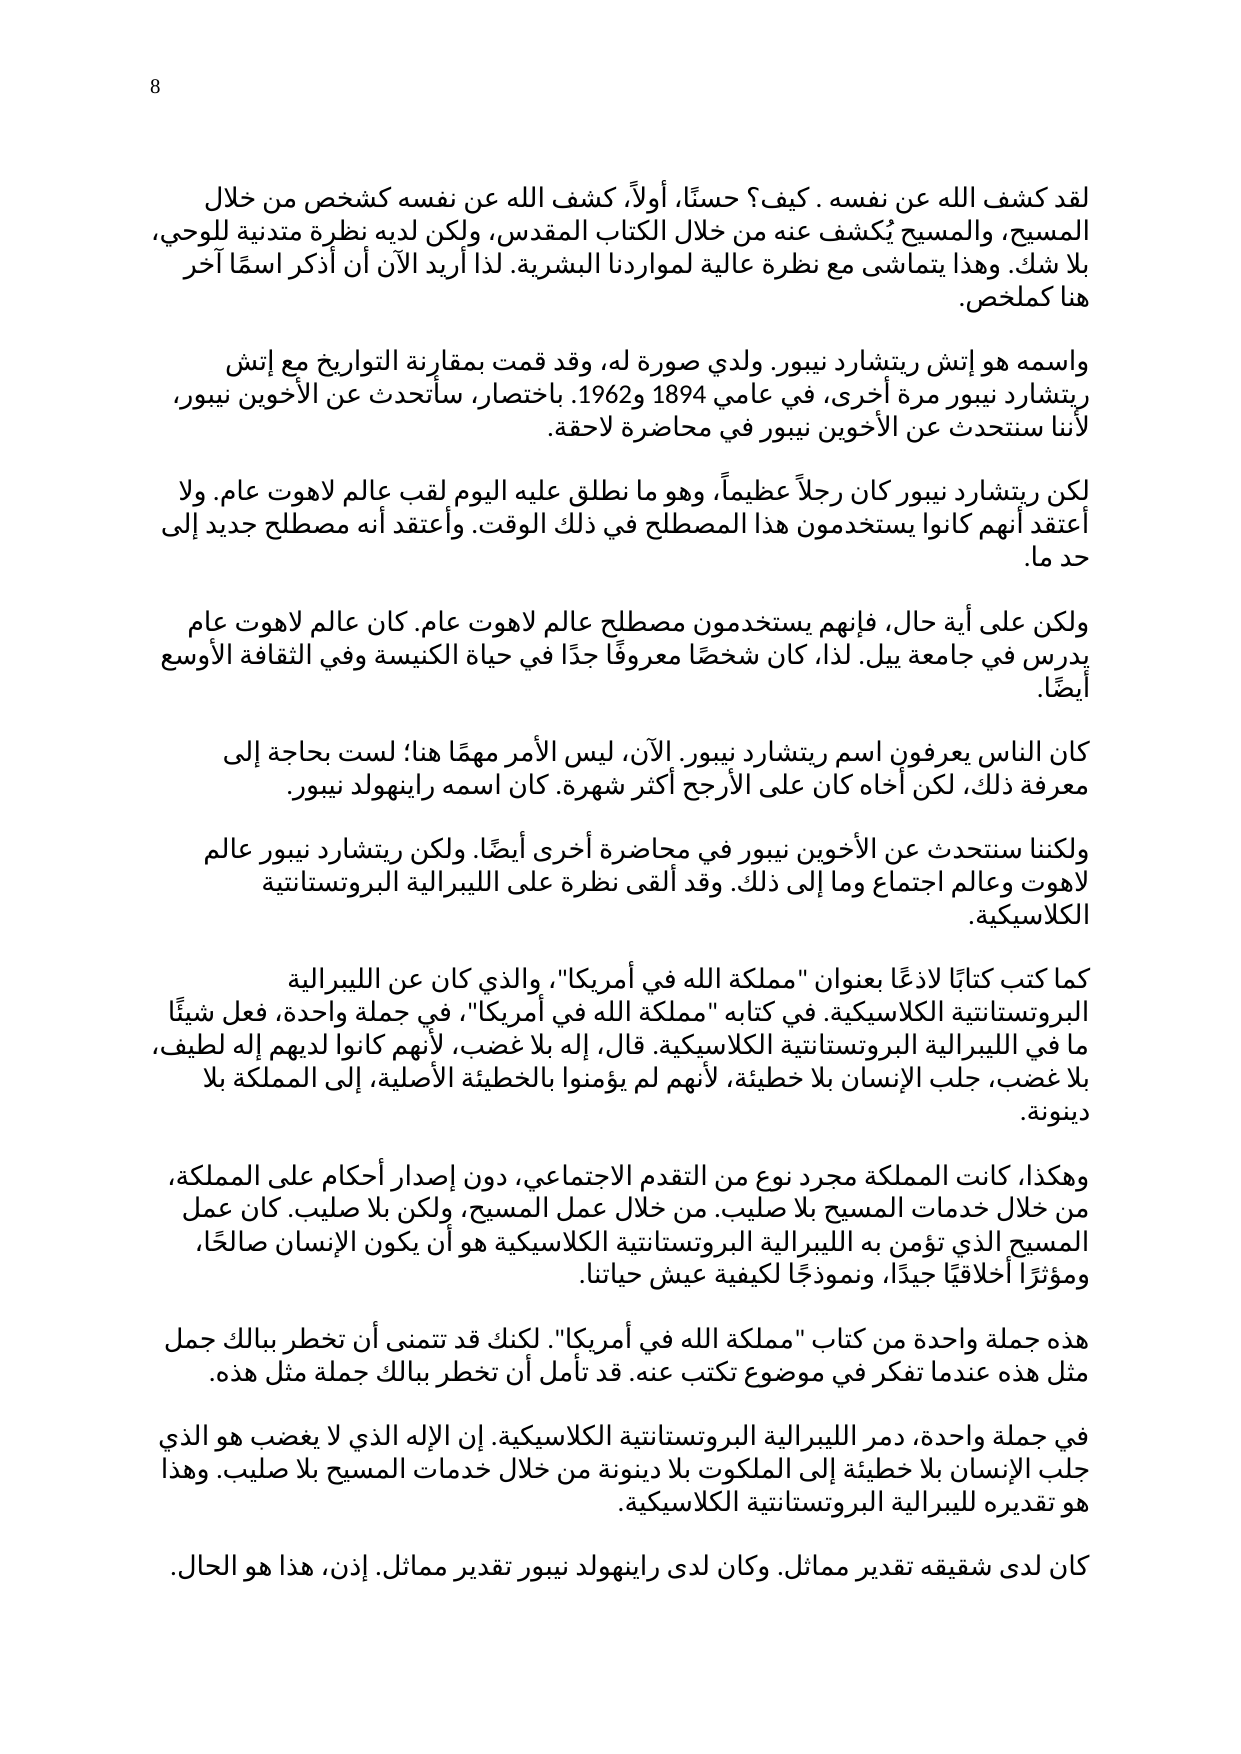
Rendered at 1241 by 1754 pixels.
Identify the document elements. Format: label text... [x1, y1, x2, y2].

text كما كتب كتابًا لاذعًا بعنوان "مملكة الله في أمريكا"، والذي كان عن الليبرالية البروتستانتية الكلاسيكية. في كتابه "مملكة الله في أمريكا"، في جملة واحدة، فعل شيئًا ما في الليبرالية البروتستانتية الكلاسيكية. قال، إله بلا غضب، لأنهم كانوا لديهم إله لطيف، بلا غضب، جلب الإنسان بلا خطيئة، لأنهم لم يؤمنوا بالخطيئة الأصلية، إلى المملكة بلا دينونة. [150, 962, 1090, 1127]
text لكن ريتشارد نيبور كان رجلاً عظيماً، وهو ما نطلق عليه اليوم لقب عالم لاهوت عام. ولا أعتقد أنهم كانوا يستخدمون هذا المصطلح في ذلك الوقت. وأعتقد أنه مصطلح جديد إلى حد ما. [150, 474, 1090, 574]
text كان لدى شقيقه تقدير مماثل. وكان لدى راينهولد نيبور تقدير مماثل. إذن، هذا هو الحال. [150, 1549, 1090, 1582]
text كان الناس يعرفون اسم ريتشارد نيبور. الآن، ليس الأمر مهمًا هنا؛ لست بحاجة إلى معرفة ذلك، لكن أخاه كان على الأرجح أكثر شهرة. كان اسمه راينهولد نيبور. [150, 735, 1090, 801]
text هذه جملة واحدة من كتاب "مملكة الله في أمريكا". لكنك قد تتمنى أن تخطر ببالك جمل مثل هذه عندما تفكر في موضوع تكتب عنه. قد تأمل أن تخطر ببالك جملة مثل هذه. [150, 1322, 1090, 1388]
text لقد كشف الله عن نفسه . كيف؟ حسنًا، أولاً، كشف الله عن نفسه كشخص من خلال المسيح، والمسيح يُكشف عنه من خلال الكتاب المقدس، ولكن لديه نظرة متدنية للوحي، بلا شك. وهذا يتماشى مع نظرة عالية لمواردنا البشرية. لذا أريد الآن أن أذكر اسمًا آخر هنا كملخص. [150, 181, 1090, 313]
text ولكن على أية حال، فإنهم يستخدمون مصطلح عالم لاهوت عام. كان عالم لاهوت عام يدرس في جامعة ييل. لذا، كان شخصًا معروفًا جدًا في حياة الكنيسة وفي الثقافة الأوسع أيضًا. [150, 605, 1090, 704]
text في جملة واحدة، دمر الليبرالية البروتستانتية الكلاسيكية. إن الإله الذي لا يغضب هو الذي جلب الإنسان بلا خطيئة إلى الملكوت بلا دينونة من خلال خدمات المسيح بلا صليب. وهذا هو تقديره لليبرالية البروتستانتية الكلاسيكية. [150, 1419, 1090, 1518]
text ولكننا سنتحدث عن الأخوين نيبور في محاضرة أخرى أيضًا. ولكن ريتشارد نيبور عالم لاهوت وعالم اجتماع وما إلى ذلك. وقد ألقى نظرة على الليبرالية البروتستانتية الكلاسيكية. [150, 832, 1090, 931]
text وهكذا، كانت المملكة مجرد نوع من التقدم الاجتماعي، دون إصدار أحكام على المملكة، من خلال خدمات المسيح بلا صليب. من خلال عمل المسيح، ولكن بلا صليب. كان عمل المسيح الذي تؤمن به الليبرالية البروتستانتية الكلاسيكية هو أن يكون الإنسان صالحًا، ومؤثرًا أخلاقيًا جيدًا، ونموذجًا لكيفية عيش حياتنا. [150, 1159, 1090, 1291]
text واسمه هو إتش ريتشارد نيبور. ولدي صورة له، وقد قمت بمقارنة التواريخ مع إتش ريتشارد نيبور مرة أخرى، في عامي 1894 و1962. باختصار، سأتحدث عن الأخوين نيبور، لأننا سنتحدث عن الأخوين نيبور في محاضرة لاحقة. [150, 344, 1090, 443]
